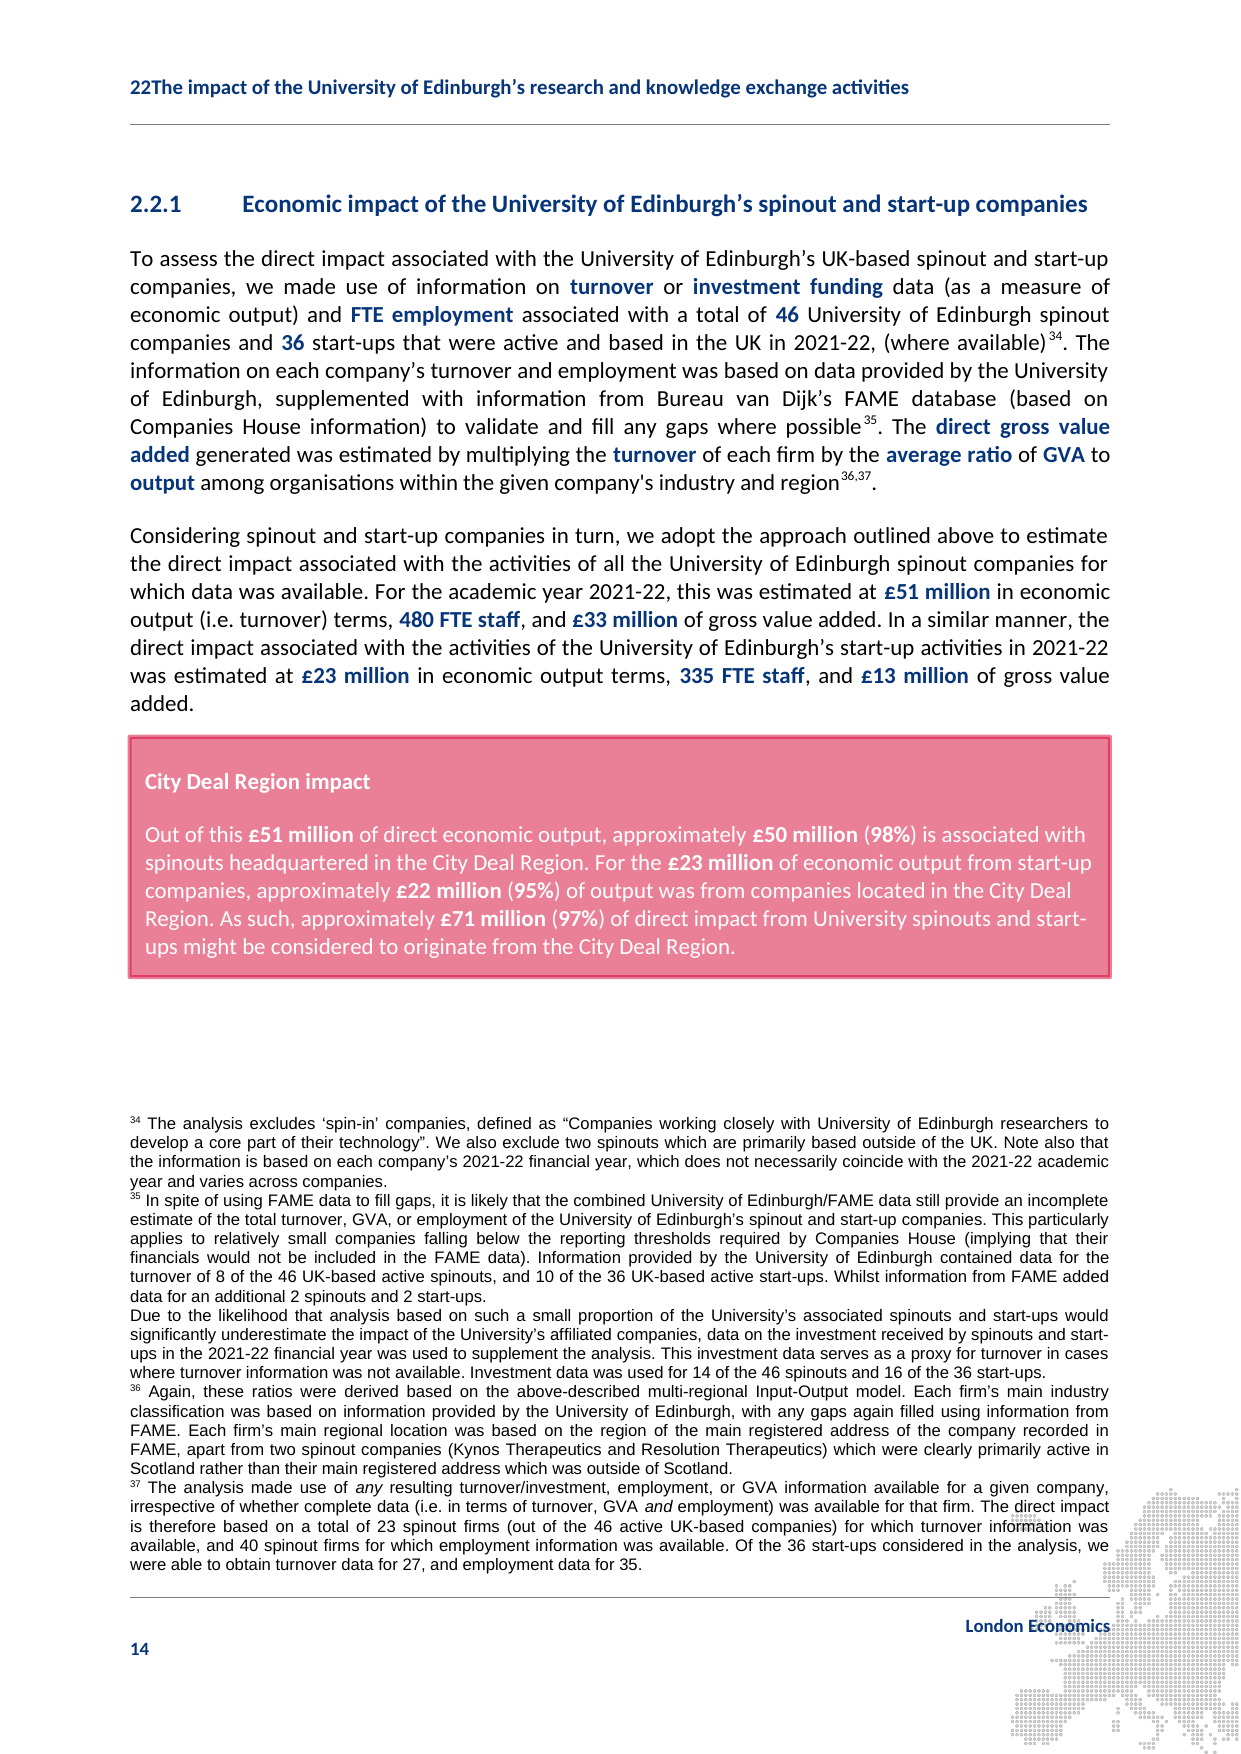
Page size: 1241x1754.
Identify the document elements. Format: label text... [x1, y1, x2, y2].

text To assess the direct impact associated with the University of Edinburgh’s UK-based spinout and start-up companies, we made use of information on turnover or investment funding data (as a measure of economic output) and FTE employment associated with a total of 46 University of Edinburgh spinout companies and 36 start-ups that were active and based in the UK in 2021-22, (where available). The information on each company’s turnover and employment was based on data provided by the University of Edinburgh, supplemented with information from Bureau van Dijk’s FAME database (based on Companies House information) to validate and fill any gaps where possible. The direct gross value added generated was estimated by multiplying the turnover of each firm by the average ratio of GVA to output among organisations within the given company's industry and region,. [130, 244, 1110, 496]
text Considering spinout and start-up companies in turn, we adopt the approach outlined above to estimate the direct impact associated with the activities of all the University of Edinburgh spinout companies for which data was available. For the academic year 2021-22, this was estimated at £51 million in economic output (i.e. turnover) terms, 480 FTE staff, and £33 million of gross value added. In a similar manner, the direct impact associated with the activities of the University of Edinburgh’s start-up activities in 2021-22 was estimated at £23 million in economic output terms, 335 FTE staff, and £13 million of gross value added. [130, 521, 1110, 717]
subtitle Economic impact of the University of Edinburgh’s spinout and start-up companies [130, 188, 1110, 219]
